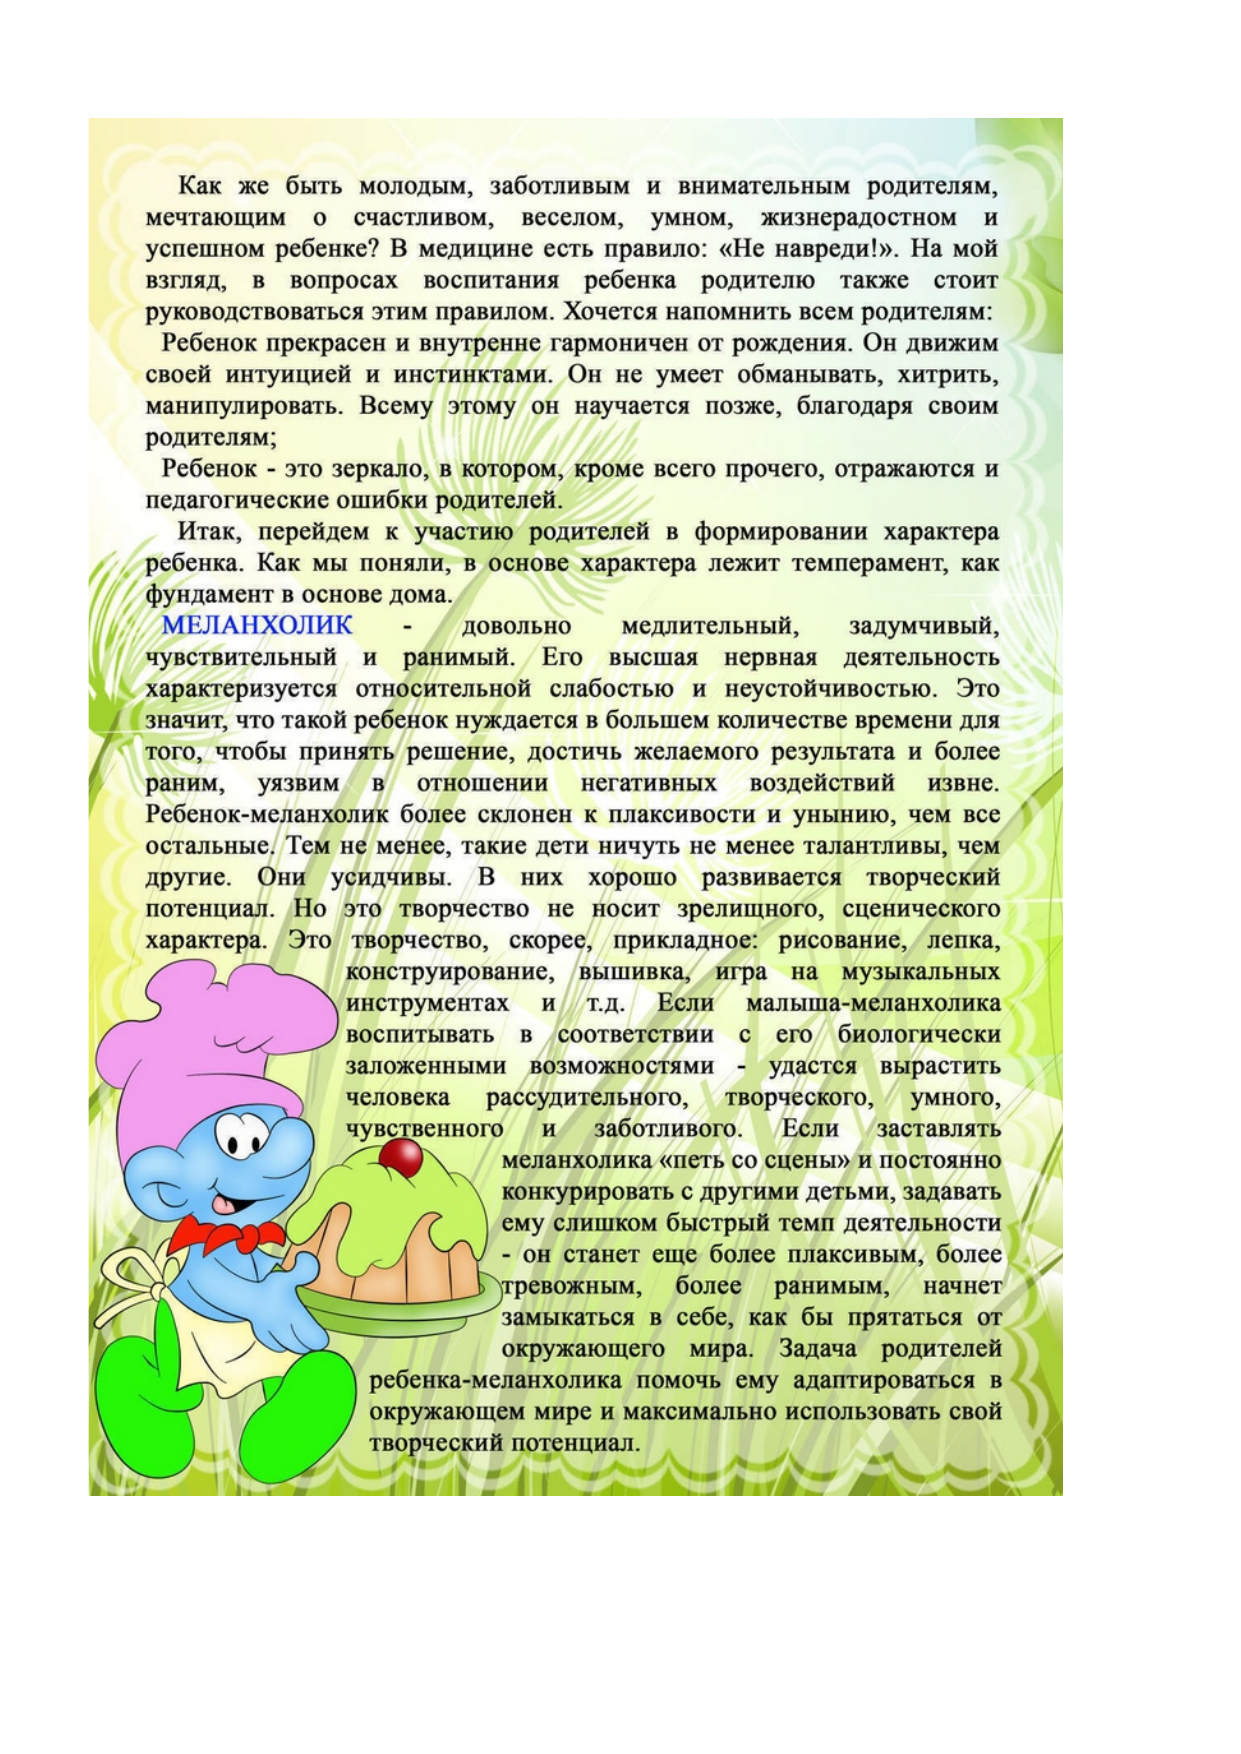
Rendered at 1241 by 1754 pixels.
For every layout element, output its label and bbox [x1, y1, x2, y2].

picture [88, 118, 1063, 1496]
